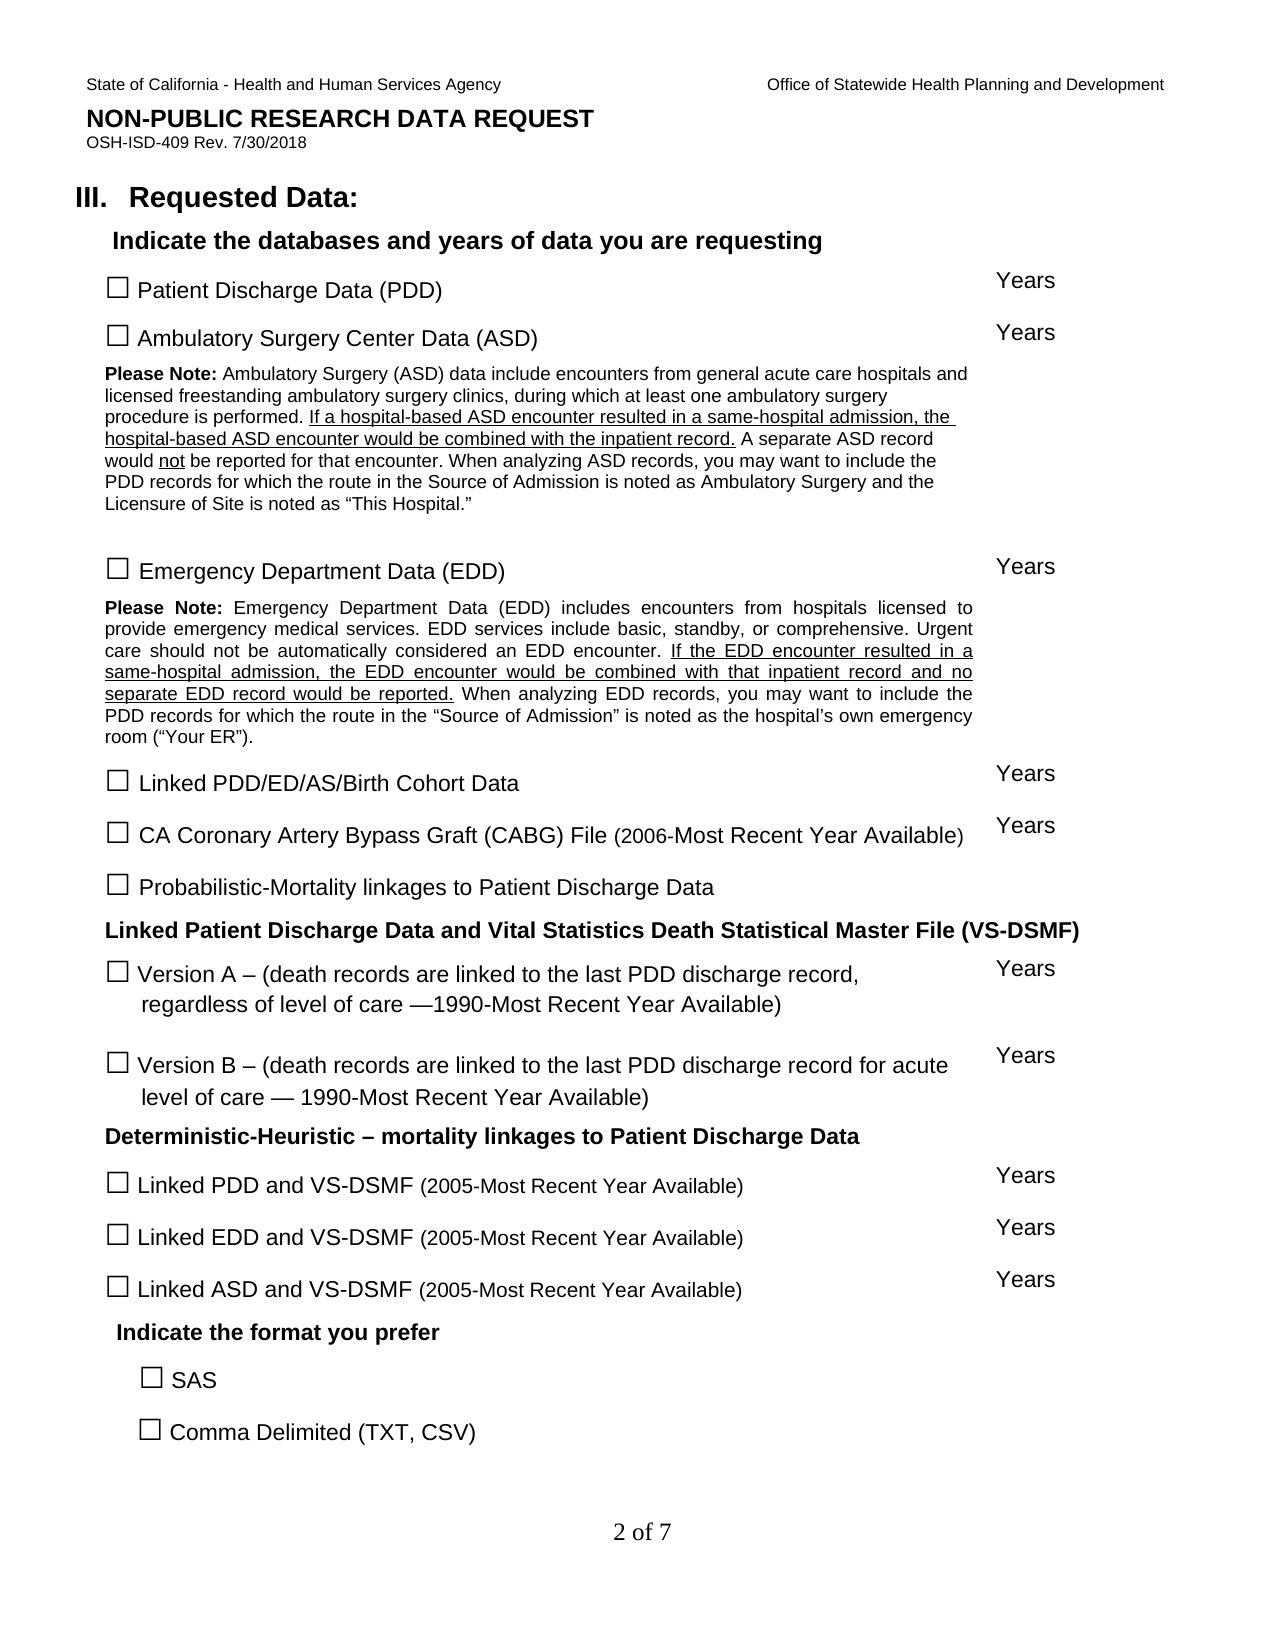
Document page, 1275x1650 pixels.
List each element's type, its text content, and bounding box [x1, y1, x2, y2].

table_cell Years [984, 1150, 1275, 1202]
table_cell Version B – (death records are linked to the last PDD discharge record for acute level of care — 1990-Most Recent Year Available) [93, 1030, 984, 1111]
table_cell Years [984, 540, 1275, 747]
list Indicate the databases and years of data you are requesting [84, 226, 1200, 255]
table_cell Years [984, 800, 1275, 852]
table_cell Years [984, 748, 1275, 800]
table_cell CA Coronary Artery Bypass Graft (CABG) File (2006-Most Recent Year Available) [93, 800, 984, 852]
table_cell Years [984, 943, 1275, 1030]
list Indicate the format you prefer [84, 1319, 1200, 1345]
table_cell Linked PDD/ED/AS/Birth Cohort Data [93, 748, 984, 800]
table_cell Years [984, 1202, 1275, 1254]
table_cell Probabilistic-Mortality linkages to Patient Discharge Data [93, 852, 1275, 904]
list Requested Data: [75, 180, 1200, 213]
list SAS [139, 1357, 1200, 1397]
list Comma Delimited (TXT, CSV) [112, 1410, 1200, 1449]
table_cell Linked EDD and VS-DSMF (2005-Most Recent Year Available) [93, 1202, 984, 1254]
table_cell Years [984, 1030, 1275, 1111]
table_cell Deterministic-Heuristic – mortality linkages to Patient Discharge Data [93, 1111, 1275, 1149]
table_cell Linked ASD and VS-DSMF (2005-Most Recent Year Available) [93, 1254, 984, 1306]
table_cell Ambulatory Surgery Center Data (ASD) Please Note: Ambulatory Surgery (ASD) data include encounters from general acute care hospitals and licensed freestanding ambulatory surgery clinics, during which at least one ambulatory surgery procedure is performed. If a hospital-based ASD encounter resulted in a same-hospital admission, the hospital-based ASD encounter would be combined with the inpatient record. A separate ASD record would not be reported for that encounter. When analyzing ASD records, you may want to include the PDD records for which the route in the Source of Admission is noted as Ambulatory Surgery and the Licensure of Site is noted as “This Hospital.” [93, 307, 984, 540]
table_cell Emergency Department Data (EDD) Please Note: Emergency Department Data (EDD) includes encounters from hospitals licensed to provide emergency medical services. EDD services include basic, standby, or comprehensive. Urgent care should not be automatically considered an EDD encounter. If the EDD encounter resulted in a same-hospital admission, the EDD encounter would be combined with that inpatient record and no separate EDD record would be reported. When analyzing EDD records, you may want to include the PDD records for which the route in the “Source of Admission” is noted as the hospital’s own emergency room (“Your ER”). [93, 540, 984, 747]
table_cell Linked PDD and VS-DSMF (2005-Most Recent Year Available) [93, 1150, 984, 1202]
table_header Patient Discharge Data (PDD) [93, 255, 984, 307]
table_cell Years [984, 307, 1275, 540]
table_cell Version A – (death records are linked to the last PDD discharge record, regardless of level of care —1990-Most Recent Year Available) [93, 943, 984, 1030]
table_header Years [984, 255, 1275, 307]
table_cell Linked Patient Discharge Data and Vital Statistics Death Statistical Master File (VS-DSMF) [93, 904, 1275, 943]
table_cell Years [984, 1254, 1275, 1306]
